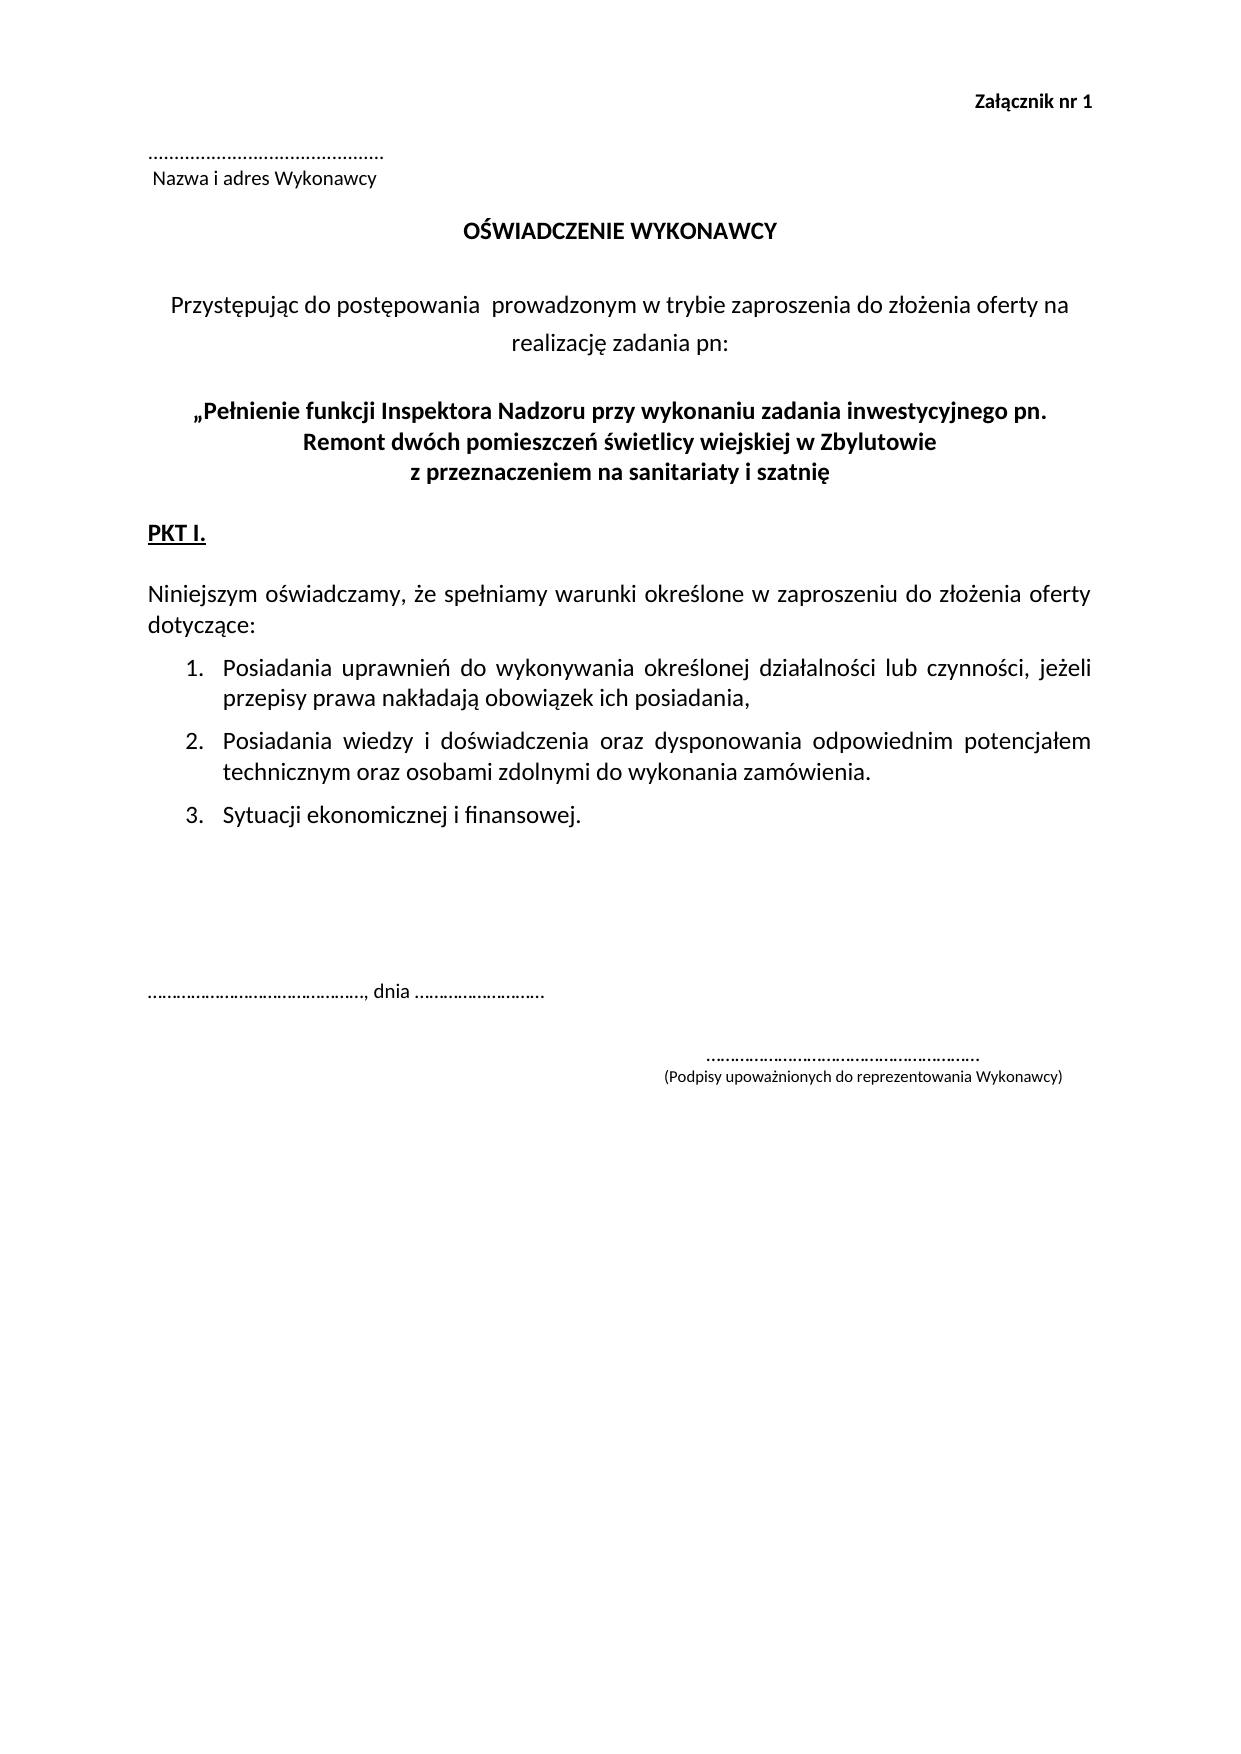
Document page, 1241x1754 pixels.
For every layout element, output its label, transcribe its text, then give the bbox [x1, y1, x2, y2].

text PKT I. [148, 517, 1093, 548]
text z przeznaczeniem na sanitariaty i szatnię [148, 456, 1093, 487]
list Posiadania uprawnień do wykonywania określonej działalności lub czynności, jeżeli przepisy prawa nakładają obowiązek ich posiadania, [185, 652, 1093, 713]
text ............................................. [148, 139, 1093, 165]
text Niniejszym oświadczamy, że spełniamy warunki określone w zaproszeniu do złożenia oferty dotyczące: [148, 578, 1093, 639]
text OŚWIADCZENIE WYKONAWCY [148, 215, 1093, 246]
list Posiadania wiedzy i doświadczenia oraz dysponowania odpowiednim potencjałem technicznym oraz osobami zdolnymi do wykonania zamówienia. [185, 725, 1093, 786]
text ………………………………………, dnia ……………………… [148, 966, 1093, 1003]
text (Podpisy upoważnionych do reprezentowania Wykonawcy) [664, 1067, 1093, 1087]
text Załącznik nr 1 [148, 89, 1093, 114]
text Remont dwóch pomieszczeń świetlicy wiejskiej w Zbylutowie [148, 426, 1093, 456]
text ………………………………………………… [664, 1041, 1093, 1067]
text Przystępując do postępowania prowadzonym w trybie zaproszenia do złożenia oferty na realizację zadania pn: [148, 283, 1093, 358]
text Nazwa i adres Wykonawcy [148, 165, 1093, 190]
text „Pełnienie funkcji Inspektora Nadzoru przy wykonaniu zadania inwestycyjnego pn. [148, 395, 1093, 426]
list Sytuacji ekonomicznej i finansowej. [185, 799, 1093, 829]
